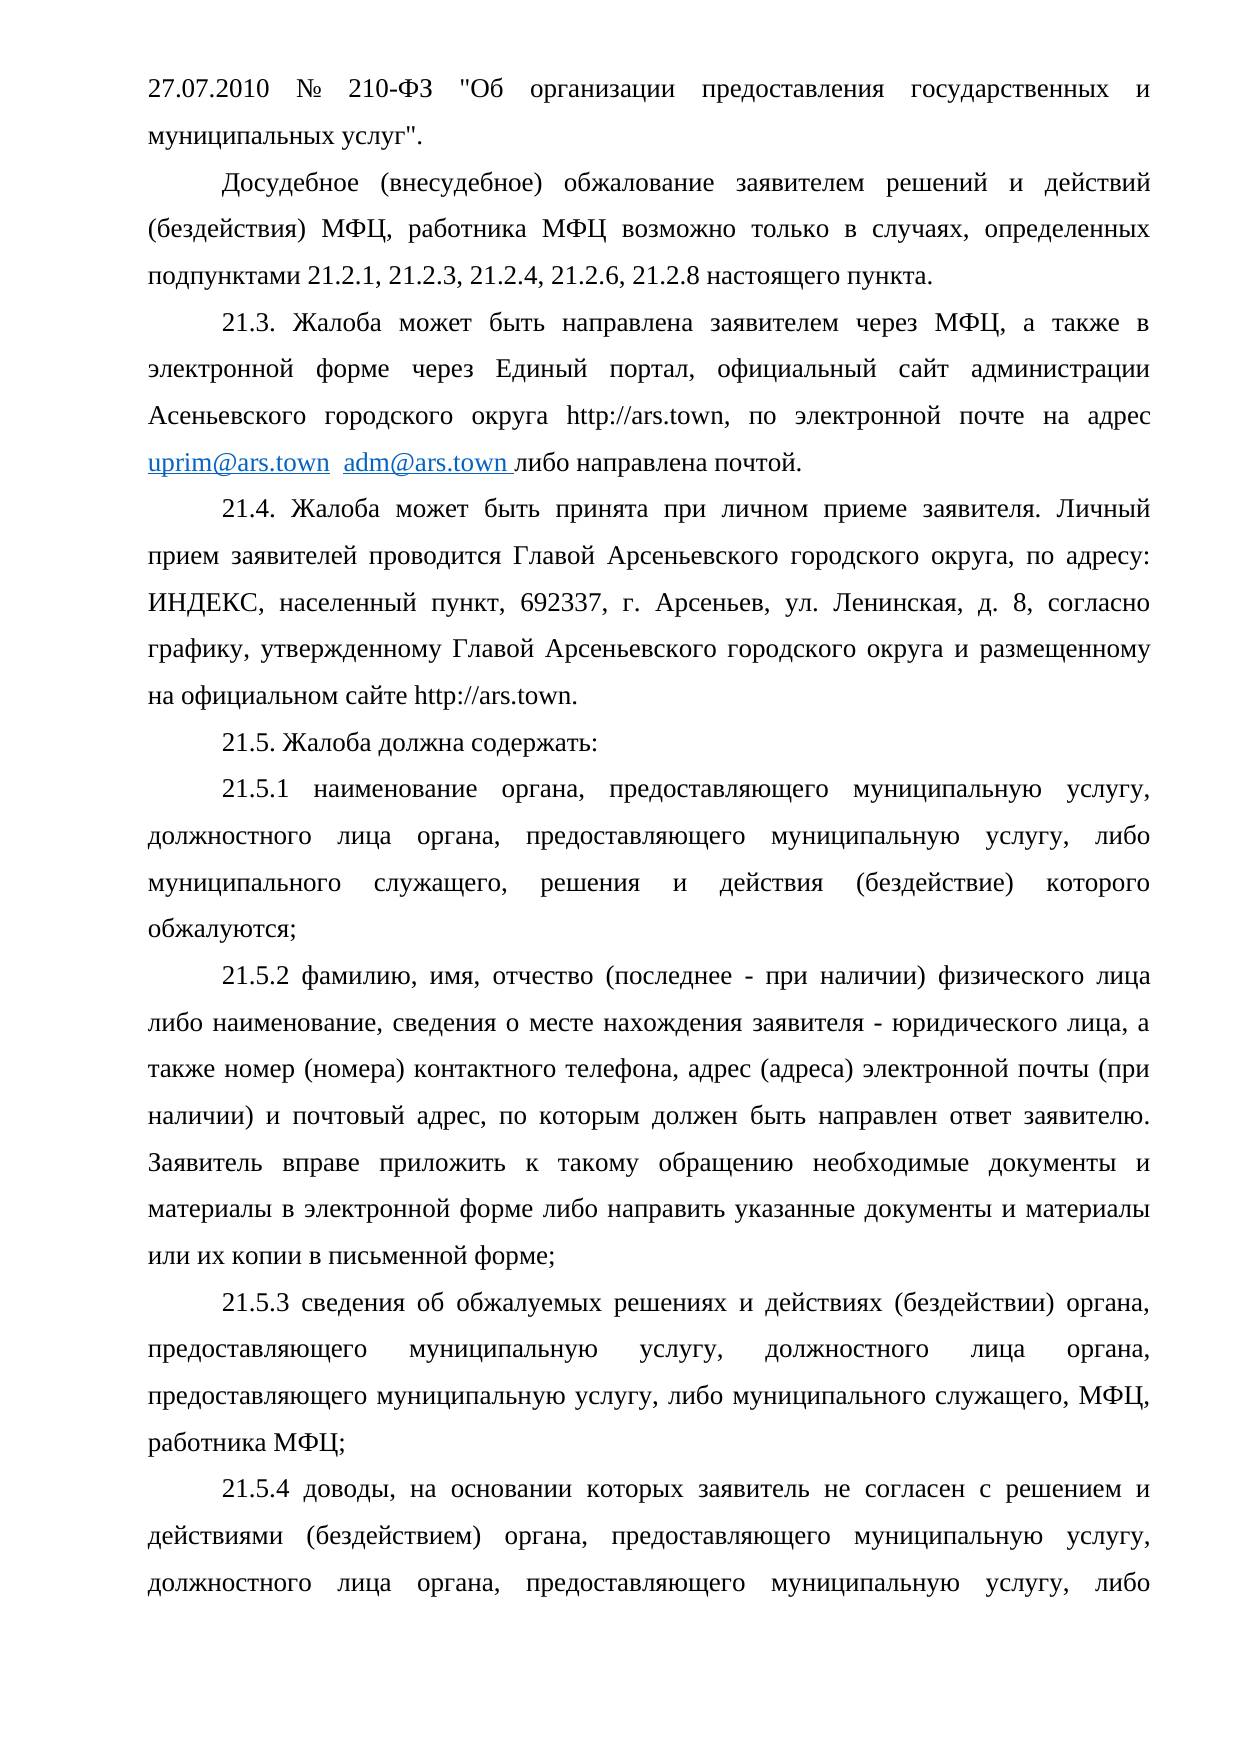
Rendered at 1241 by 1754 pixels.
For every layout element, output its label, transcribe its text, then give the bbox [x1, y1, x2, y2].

text 21.5. Жалоба должна содержать: [148, 726, 1152, 757]
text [148, 72, 1152, 150]
text Досудебное (внесудебное) обжалование заявителем решений и действий (бездействия) МФЦ, работника МФЦ возможно только в случаях, определенных подпунктами 21.2.1, 21.2.3, 21.2.4, 21.2.6, 21.2.8 настоящего пункта. [148, 166, 1152, 290]
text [148, 1472, 1152, 1597]
text 21.3. Жалоба может быть направлена заявителем через МФЦ, а также в электронной форме через Единый портал, официальный сайт администрации Асеньевского городского округа http://ars.town, по электронной почте на адрес uprim@ars.town adm@ars.town либо направлена почтой. [148, 306, 1152, 477]
text 21.4. Жалоба может быть принята при личном приеме заявителя. Личный прием заявителей проводится Главой Арсеньевского городского округа, по адресу: ИНДЕКС, населенный пункт, 692337, г. Арсеньев, ул. Ленинская, д. 8, согласно графику, утвержденному Главой Арсеньевского городского округа и размещенному на официальном сайте http://ars.town. [148, 492, 1152, 710]
text 21.5.3 сведения об обжалуемых решениях и действиях (бездействии) органа, предоставляющего муниципальную услугу, должностного лица органа, предоставляющего муниципальную услугу, либо муниципального служащего, МФЦ, работника МФЦ; [148, 1286, 1152, 1457]
text 21.5.1 наименование органа, предоставляющего муниципальную услугу, должностного лица органа, предоставляющего муниципальную услугу, либо муниципального служащего, решения и действия (бездействие) которого обжалуются; [148, 772, 1152, 944]
text 21.5.2 фамилию, имя, отчество (последнее - при наличии) физического лица либо наименование, сведения о месте нахождения заявителя - юридического лица, а также номер (номера) контактного телефона, адрес (адреса) электронной почты (при наличии) и почтовый адрес, по которым должен быть направлен ответ заявителю. Заявитель вправе приложить к такому обращению необходимые документы и материалы в электронной форме либо направить указанные документы и материалы или их копии в письменной форме; [148, 959, 1152, 1270]
